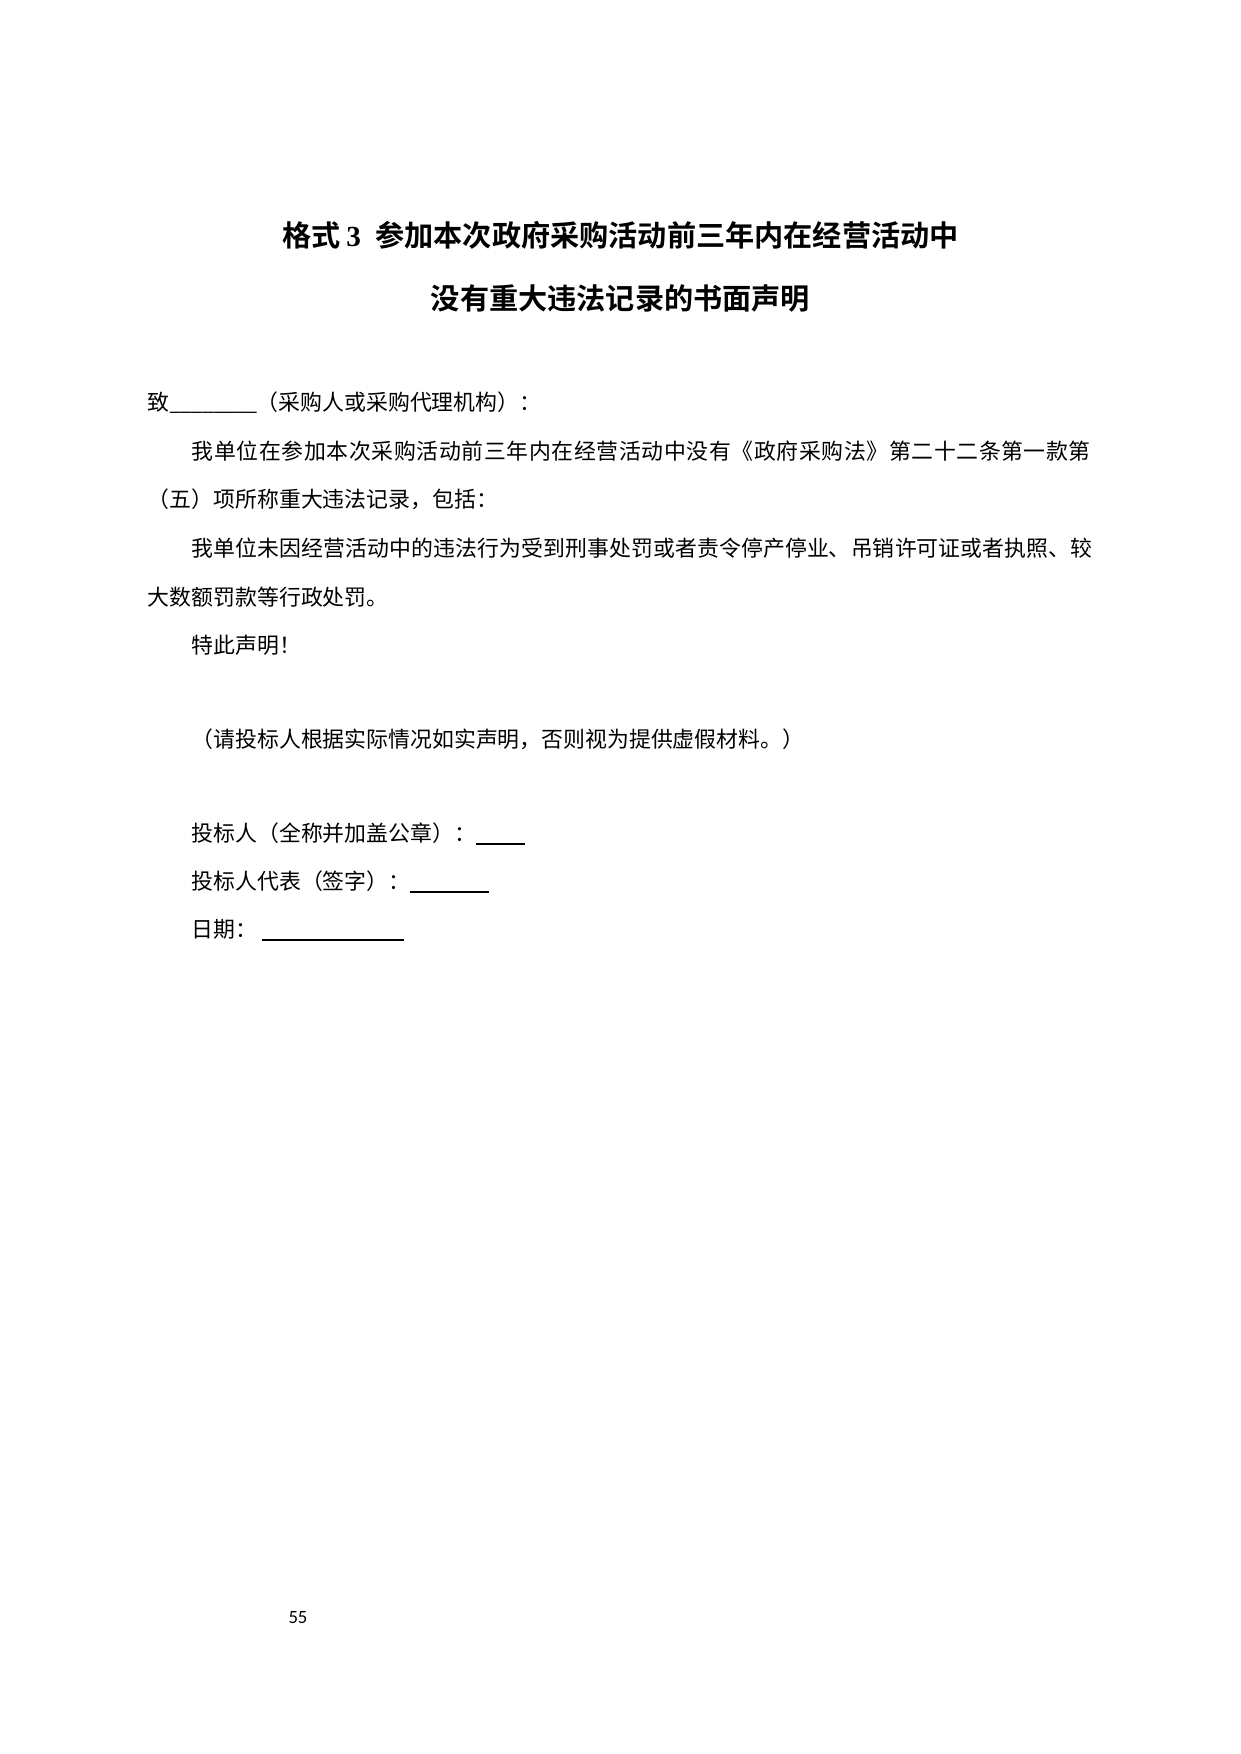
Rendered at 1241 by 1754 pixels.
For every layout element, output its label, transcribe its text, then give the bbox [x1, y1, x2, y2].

text 投标人代表（签字）： [148, 864, 1093, 896]
text 特此声明！ [148, 627, 1093, 660]
text 日期： [148, 912, 1093, 944]
text （请投标人根据实际情况如实声明，否则视为提供虚假材料。） [148, 722, 1093, 754]
text 投标人（全称并加盖公章）： [148, 816, 1093, 848]
text 我单位未因经营活动中的违法行为受到刑事处罚或者责令停产停业、吊销许可证或者执照、较大数额罚款等行政处罚。 [148, 530, 1093, 612]
text 格式3 参加本次政府采购活动前三年内在经营活动中 [148, 212, 1093, 254]
text 致________（采购人或采购代理机构）： [148, 385, 1093, 417]
text 没有重大违法记录的书面声明 [148, 276, 1093, 318]
text 我单位在参加本次采购活动前三年内在经营活动中没有《政府采购法》第二十二条第一款第（五）项所称重大违法记录，包括： [148, 433, 1093, 514]
